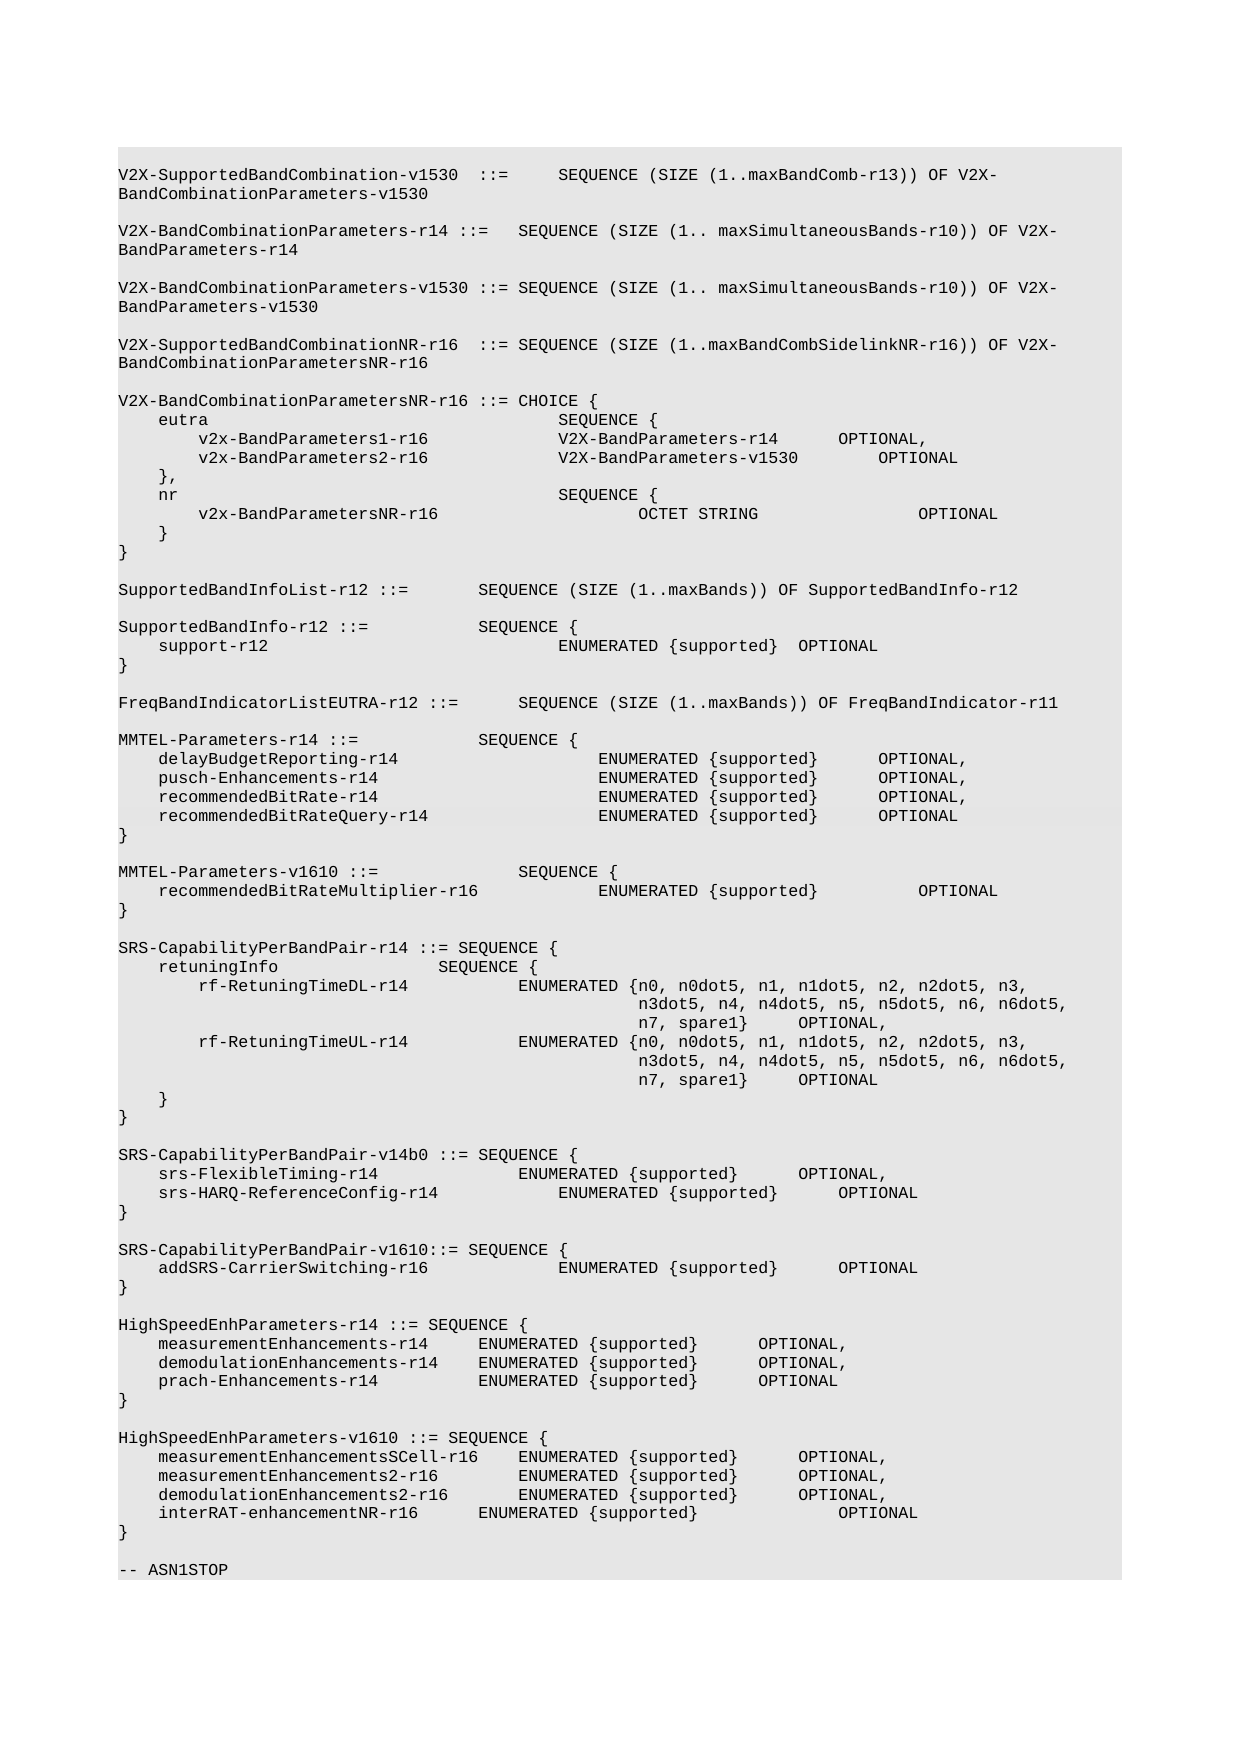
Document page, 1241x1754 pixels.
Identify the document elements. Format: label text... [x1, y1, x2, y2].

text prach-Enhancements-r14 ENUMERATED {supported} OPTIONAL [118, 1373, 1122, 1392]
text measurementEnhancements-r14 ENUMERATED {supported} OPTIONAL, [118, 1335, 1122, 1354]
text } [118, 902, 1122, 921]
text -- ASN1STOP [118, 1562, 1122, 1580]
text } [118, 1279, 1122, 1298]
text V2X-SupportedBandCombination-v1530 ::= SEQUENCE (SIZE (1..maxBandComb-r13)) OF V2X-BandCombinationParameters-v1530 [118, 166, 1122, 204]
text V2X-BandCombinationParameters-r14 ::= SEQUENCE (SIZE (1.. maxSimultaneousBands-r10)) OF V2X-BandParameters-r14 [118, 223, 1122, 261]
text demodulationEnhancements2-r16 ENUMERATED {supported} OPTIONAL, [118, 1486, 1122, 1505]
text delayBudgetReporting-r14 ENUMERATED {supported} OPTIONAL, [118, 751, 1122, 770]
text n7, spare1} OPTIONAL [118, 1071, 1122, 1090]
text srs-HARQ-ReferenceConfig-r14 ENUMERATED {supported} OPTIONAL [118, 1184, 1122, 1203]
text SupportedBandInfo-r12 ::= SEQUENCE { [118, 619, 1122, 638]
text MMTEL-Parameters-v1610 ::= SEQUENCE { [118, 864, 1122, 883]
text recommendedBitRate-r14 ENUMERATED {supported} OPTIONAL, [118, 788, 1122, 807]
text V2X-BandCombinationParametersNR-r16 ::= CHOICE { [118, 393, 1122, 411]
text HighSpeedEnhParameters-v1610 ::= SEQUENCE { [118, 1429, 1122, 1448]
text SRS-CapabilityPerBandPair-v14b0 ::= SEQUENCE { [118, 1147, 1122, 1166]
text } [118, 1392, 1122, 1411]
text measurementEnhancements2-r16 ENUMERATED {supported} OPTIONAL, [118, 1467, 1122, 1486]
text FreqBandIndicatorListEUTRA-r12 ::= SEQUENCE (SIZE (1..maxBands)) OF FreqBandIndicator-r11 [118, 694, 1122, 713]
text pusch-Enhancements-r14 ENUMERATED {supported} OPTIONAL, [118, 770, 1122, 788]
text addSRS-CarrierSwitching-r16 ENUMERATED {supported} OPTIONAL [118, 1260, 1122, 1279]
text demodulationEnhancements-r14 ENUMERATED {supported} OPTIONAL, [118, 1354, 1122, 1373]
text }, [118, 468, 1122, 487]
text MMTEL-Parameters-r14 ::= SEQUENCE { [118, 732, 1122, 751]
text recommendedBitRateMultiplier-r16 ENUMERATED {supported} OPTIONAL [118, 883, 1122, 902]
text } [118, 657, 1122, 675]
text v2x-BandParameters2-r16 V2X-BandParameters-v1530 OPTIONAL [118, 449, 1122, 468]
text } [118, 543, 1122, 562]
text srs-FlexibleTiming-r14 ENUMERATED {supported} OPTIONAL, [118, 1166, 1122, 1184]
text v2x-BandParametersNR-r16 OCTET STRING OPTIONAL [118, 506, 1122, 524]
text measurementEnhancementsSCell-r16 ENUMERATED {supported} OPTIONAL, [118, 1448, 1122, 1467]
text } [118, 1203, 1122, 1222]
text rf-RetuningTimeUL-r14 ENUMERATED {n0, n0dot5, n1, n1dot5, n2, n2dot5, n3, [118, 1034, 1122, 1052]
text rf-RetuningTimeDL-r14 ENUMERATED {n0, n0dot5, n1, n1dot5, n2, n2dot5, n3, [118, 977, 1122, 996]
text SupportedBandInfoList-r12 ::= SEQUENCE (SIZE (1..maxBands)) OF SupportedBandInfo-r12 [118, 581, 1122, 600]
text V2X-SupportedBandCombinationNR-r16 ::= SEQUENCE (SIZE (1..maxBandCombSidelinkNR-r16)) OF V2X-BandCombinationParametersNR-r16 [118, 336, 1122, 374]
text SRS-CapabilityPerBandPair-v1610::= SEQUENCE { [118, 1241, 1122, 1260]
text eutra SEQUENCE { [118, 411, 1122, 430]
text } [118, 1090, 1122, 1109]
text support-r12 ENUMERATED {supported} OPTIONAL [118, 638, 1122, 657]
text nr SEQUENCE { [118, 487, 1122, 506]
text V2X-BandCombinationParameters-v1530 ::= SEQUENCE (SIZE (1.. maxSimultaneousBands-r10)) OF V2X-BandParameters-v1530 [118, 279, 1122, 317]
text recommendedBitRateQuery-r14 ENUMERATED {supported} OPTIONAL [118, 807, 1122, 826]
text } [118, 524, 1122, 543]
text interRAT-enhancementNR-r16 ENUMERATED {supported} OPTIONAL [118, 1505, 1122, 1524]
text HighSpeedEnhParameters-r14 ::= SEQUENCE { [118, 1316, 1122, 1335]
text v2x-BandParameters1-r16 V2X-BandParameters-r14 OPTIONAL, [118, 430, 1122, 449]
text retuningInfo SEQUENCE { [118, 958, 1122, 977]
text n3dot5, n4, n4dot5, n5, n5dot5, n6, n6dot5, [118, 1052, 1122, 1071]
text n7, spare1} OPTIONAL, [118, 1015, 1122, 1034]
text n3dot5, n4, n4dot5, n5, n5dot5, n6, n6dot5, [118, 996, 1122, 1015]
text } [118, 1109, 1122, 1128]
text } [118, 826, 1122, 845]
text SRS-CapabilityPerBandPair-r14 ::= SEQUENCE { [118, 939, 1122, 958]
text } [118, 1524, 1122, 1543]
